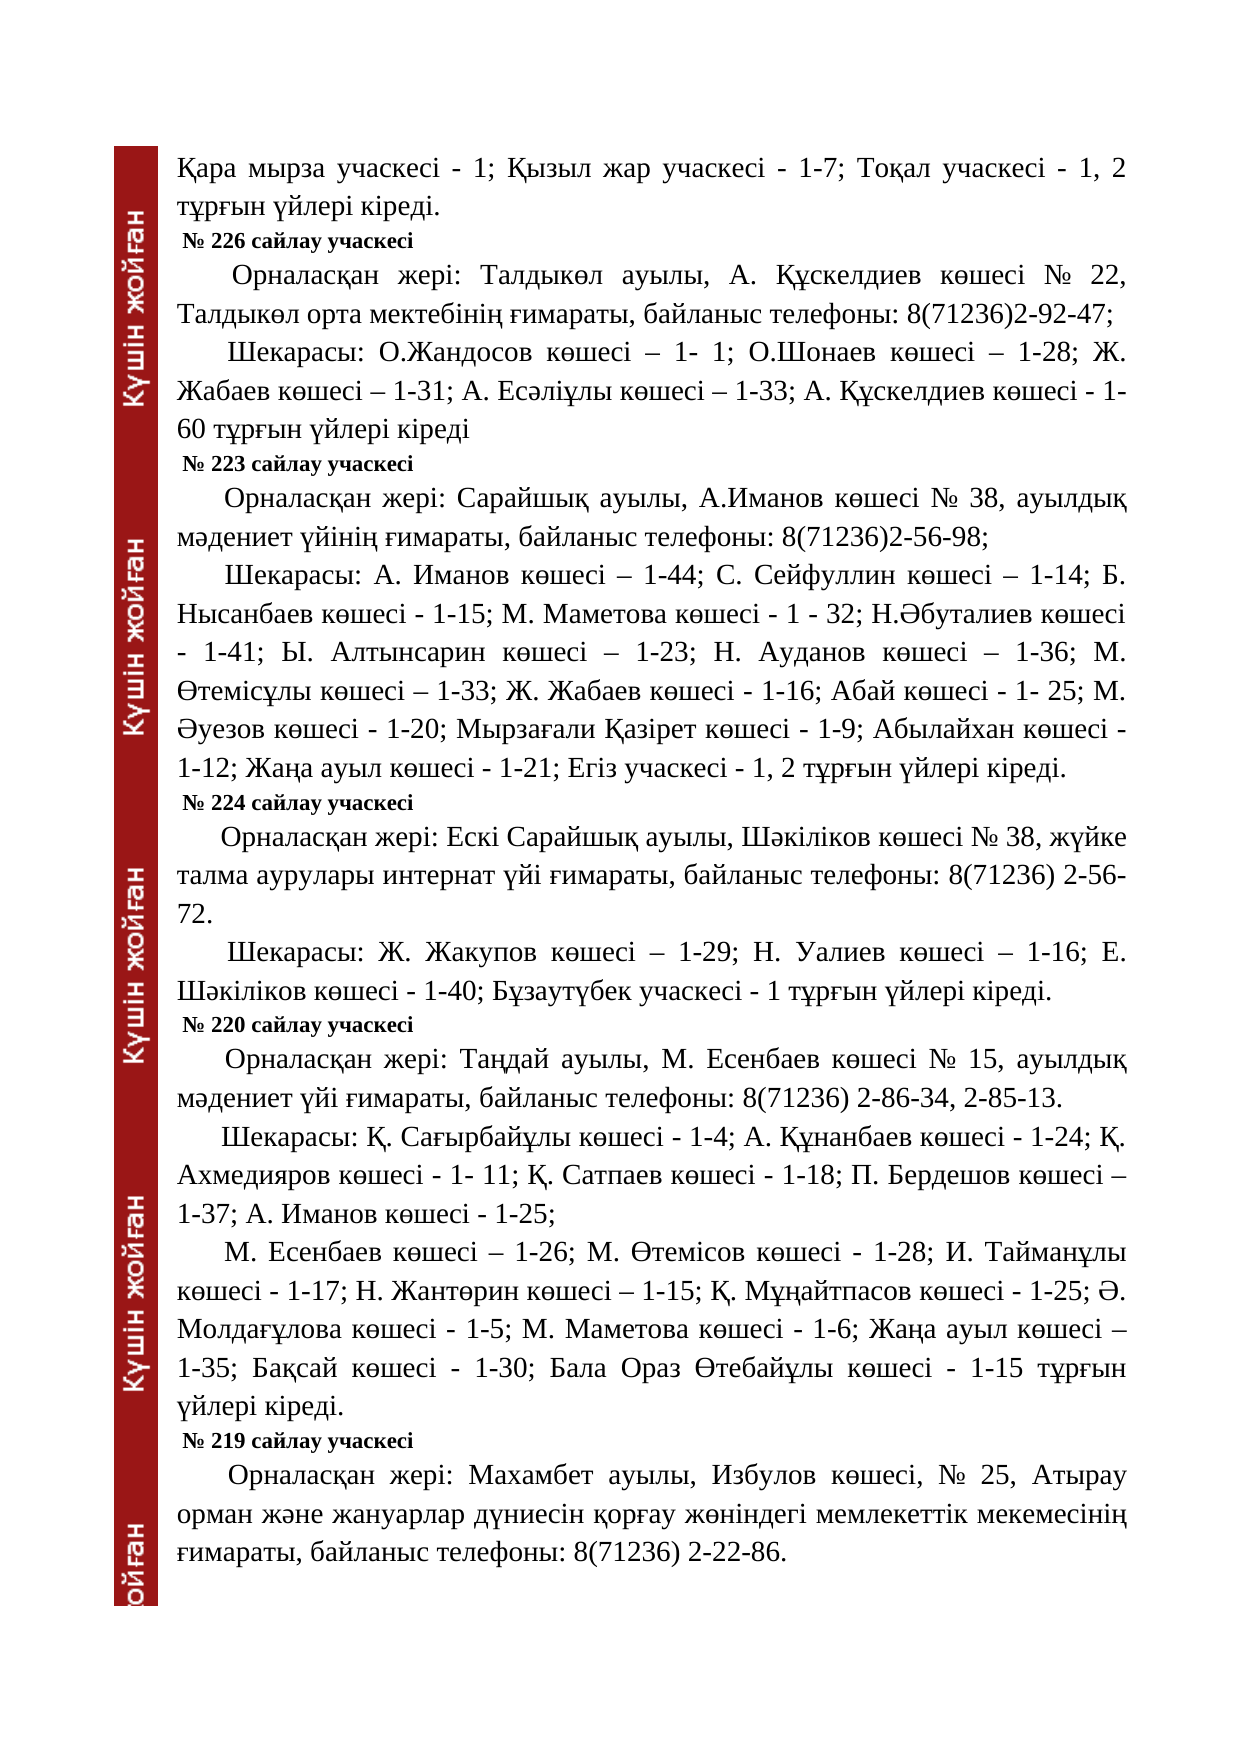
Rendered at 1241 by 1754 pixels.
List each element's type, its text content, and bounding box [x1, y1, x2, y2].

picture [114, 1038, 158, 1042]
text Орналасқан жері: Сарайшық ауылы, А.Иманов көшесі № 38, ауылдық мәдениет үйінің ғимараты, байланыс телефоны: 8(71236)2-56-98; [112, 480, 1128, 552]
text № 223 сайлау учаскесі [112, 450, 1128, 476]
picture [114, 1422, 158, 1427]
text Орналасқан жері: Ескі Сарайшық ауылы, Шәкіліков көшесі № 38, жүйке талма аурулары интернат үйі ғимараты, байланыс телефоны: 8(71236) 2-56-72. [112, 819, 1128, 929]
text Орналасқан жері: Махамбет ауылы, Избулов көшесі, № 25, Атырау орман және жануарлар дүниесін қорғау жөніндегі мемлекеттік мекемесінің ғимараты, байланыс телефоны: 8(71236) 2-22-86. [112, 1457, 1128, 1568]
text № 224 сайлау учаскесі [112, 788, 1128, 815]
picture [114, 1229, 158, 1234]
picture [114, 1006, 158, 1011]
text Шекарасы: Қ. Сағырбайұлы көшесі - 1-4; А. Құнанбаев көшесі - 1-24; Қ. Ахмедияров көшесі - 1- 11; Қ. Сатпаев көшесі - 1-18; П. Бердешов көшесі – 1-37; А. Иманов көшесі - 1-25; [112, 1119, 1128, 1229]
text М. Есенбаев көшесі – 1-26; М. Өтемісов көшесі - 1-28; И. Тайманұлы көшесі - 1-17; Н. Жантөрин көшесі – 1-15; Қ. Мұңайтпасов көшесі - 1-25; Ә. Молдағұлова көшесі - 1-5; М. Маметова көшесі - 1-6; Жаңа ауыл көшесі – 1-35; Бақсай көшесі - 1-30; Бала Ораз Өтебайұлы көшесі - 1-15 тұрғын үйлері кіреді. [112, 1234, 1128, 1422]
picture [114, 783, 158, 788]
picture [114, 815, 158, 819]
picture [114, 222, 158, 227]
picture [114, 1568, 158, 1606]
text Орналасқан жері: Талдыкөл ауылы, А. Құскелдиев көшесі № 22, Талдыкөл орта мектебінің ғимараты, байланыс телефоны: 8(71236)2-92-47; [112, 257, 1128, 329]
text № 226 сайлау учаскесі [112, 227, 1128, 253]
picture [114, 146, 158, 150]
text Шекарасы: Ж. Жакупов көшесі – 1-29; Н. Уалиев көшесі – 1-16; Е. Шәкіліков көшесі - 1-40; Бұзаутүбек учаскесі - 1 тұрғын үйлері кіреді. [112, 934, 1128, 1006]
text № 220 сайлау учаскесі [112, 1011, 1128, 1038]
picture [114, 1453, 158, 1457]
picture [114, 329, 158, 334]
text Шекарасы: А. Иманов көшесі – 1-44; С. Сейфуллин көшесі – 1-14; Б. Нысанбаев көшесі - 1-15; М. Маметова көшесі - 1 - 32; Н.Әбуталиев көшесі - 1-41; Ы. Алтынсарин көшесі – 1-23; Н. Ауданов көшесі – 1-36; М. Өтемісұлы көшесі – 1-33; Ж. Жабаев көшесі - 1-16; Абай көшесі - 1- 25; М. Әуезов көшесі - 1-20; Мырзағали Қазірет көшесі - 1-9; Абылайхан көшесі - 1-12; Жаңа ауыл көшесі - 1-21; Егіз учаскесі - 1, 2 тұрғын үйлері кіреді. [112, 557, 1128, 783]
text № 219 сайлау учаскесі [112, 1427, 1128, 1453]
text Орналасқан жері: Таңдай ауылы, М. Есенбаев көшесі № 15, ауылдық мәдениет үйі ғимараты, байланыс телефоны: 8(71236) 2-86-34, 2-85-13. [112, 1042, 1128, 1114]
picture [114, 476, 158, 480]
text Шекарасы: О.Жандосов көшесі – 1- 1; О.Шонаев көшесі – 1-28; Ж. Жабаев көшесі – 1-31; А. Есәліұлы көшесі – 1-33; А. Құскелдиев көшесі - 1-60 тұрғын үйлері кіреді [112, 334, 1128, 445]
picture [114, 445, 158, 450]
picture [114, 253, 158, 257]
picture [114, 552, 158, 557]
picture [114, 1114, 158, 1119]
picture [114, 929, 158, 934]
